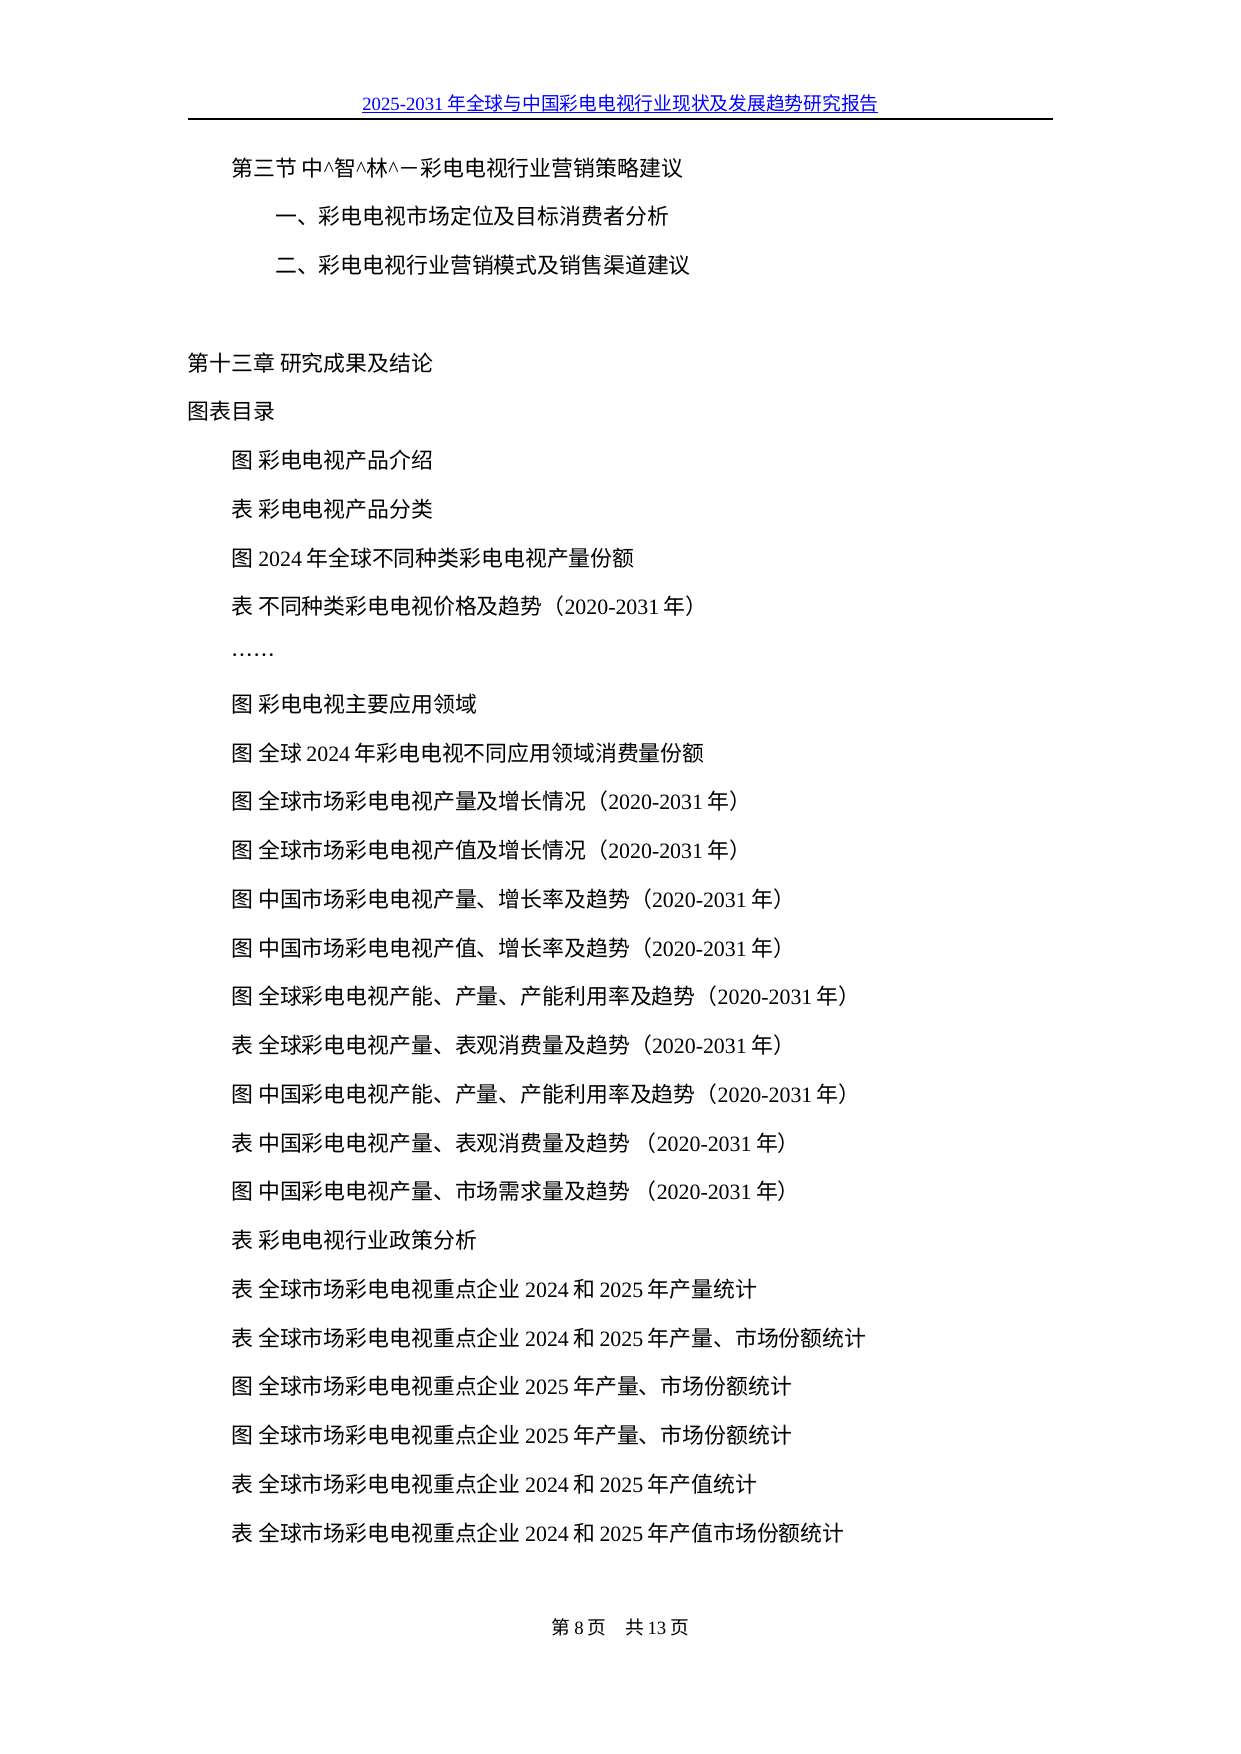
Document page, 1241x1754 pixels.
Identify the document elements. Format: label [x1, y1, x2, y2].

text [187, 150, 1053, 1548]
